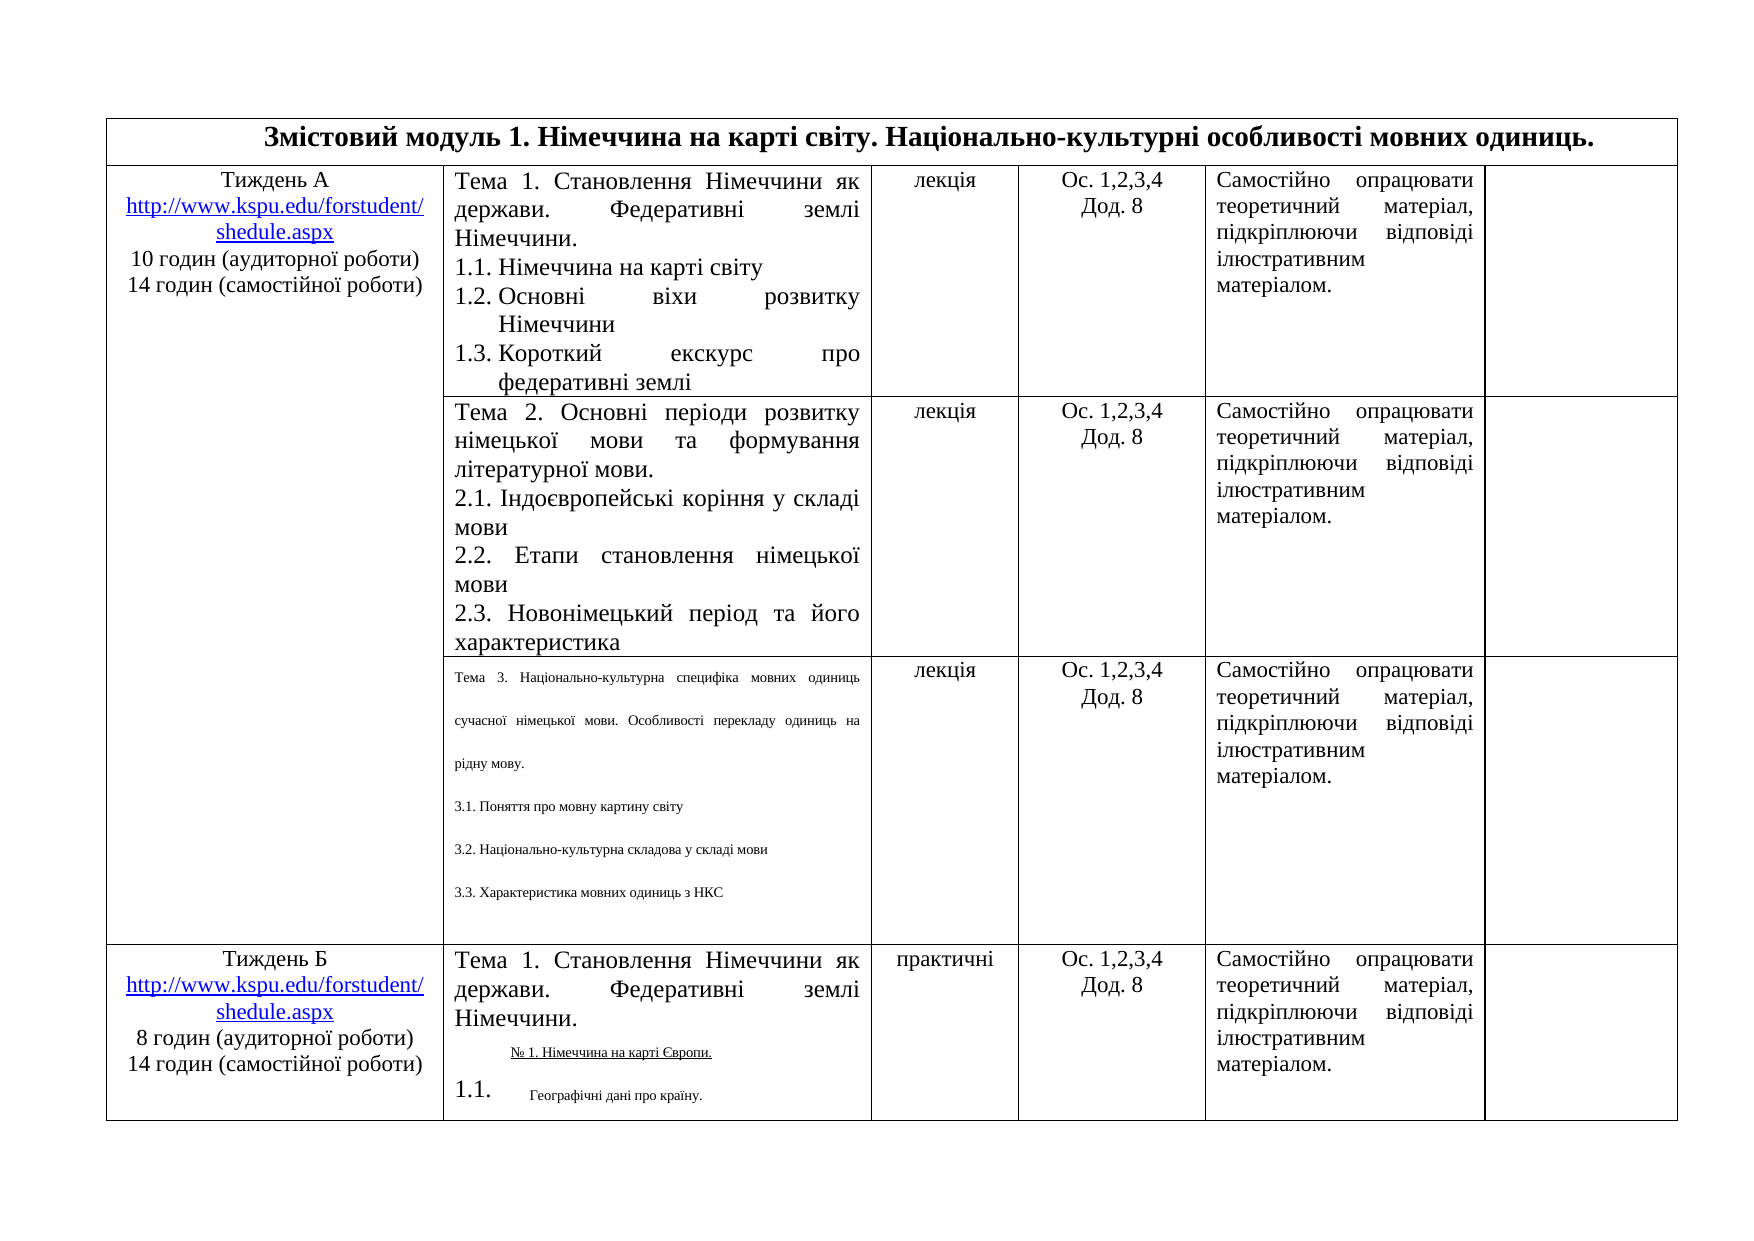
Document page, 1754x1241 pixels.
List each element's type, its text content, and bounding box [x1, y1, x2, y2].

table_cell [1486, 166, 1677, 396]
table_cell Ос. 1,2,3,4 Дод. 8 [1019, 657, 1205, 944]
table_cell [1206, 945, 1484, 1120]
table_cell Тема 2. Основні періоди розвитку німецької мови та формування літературної мови. 2.1. Індоєвропейські коріння у складі мови 2.2. Етапи становлення німецької мови 2.3. Новонімецький період та його характеристика [444, 397, 871, 656]
table_cell лекція [872, 397, 1018, 656]
table_cell [1486, 945, 1677, 1120]
table_cell Самостійно опрацювати теоретичний матеріал, підкріплюючи відповіді ілюстративним матеріалом. [1206, 657, 1484, 944]
table_cell Самостійно опрацювати теоретичний матеріал, підкріплюючи відповіді ілюстративним матеріалом. [1206, 397, 1484, 656]
table_cell Тема 3. Національно-культурна специфіка мовних одиниць сучасної німецької мови. Особливості перекладу одиниць на рідну мову. 3.1. Поняття про мовну картину світу 3.2. Національно-культурна складова у складі мови 3.3. Характеристика мовних одиниць з НКС [444, 657, 871, 944]
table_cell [107, 945, 443, 1120]
table_cell лекція [872, 166, 1018, 396]
table_cell Тема 1. Становлення Німеччини як держави. Федеративні землі Німеччини. Німеччина на карті світу Основні віхи розвитку Німеччини Короткий екскурс про федеративні землі [444, 166, 871, 396]
table_cell лекція [872, 657, 1018, 944]
table_cell Ос. 1,2,3,4 Дод. 8 [1019, 166, 1205, 396]
table_cell Ос. 1,2,3,4 Дод. 8 [1019, 397, 1205, 656]
table_cell [1486, 657, 1677, 944]
table_cell Змістовий модуль 1. Німеччина на карті світу. Національно-культурні особливості мовних одиниць. [107, 119, 1677, 165]
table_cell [444, 945, 871, 1120]
table_cell [1486, 397, 1677, 656]
table_cell Ос. 1,2,3,4 Дод. 8 [1019, 945, 1205, 1120]
table_cell практичні [872, 945, 1018, 1120]
table_cell Тиждень А http://www.kspu.edu/forstudent/shedule.aspx 10 годин (аудиторної роботи) 14 годин (самостійної роботи) [107, 166, 443, 944]
table_cell Самостійно опрацювати теоретичний матеріал, підкріплюючи відповіді ілюстративним матеріалом. [1206, 166, 1484, 396]
